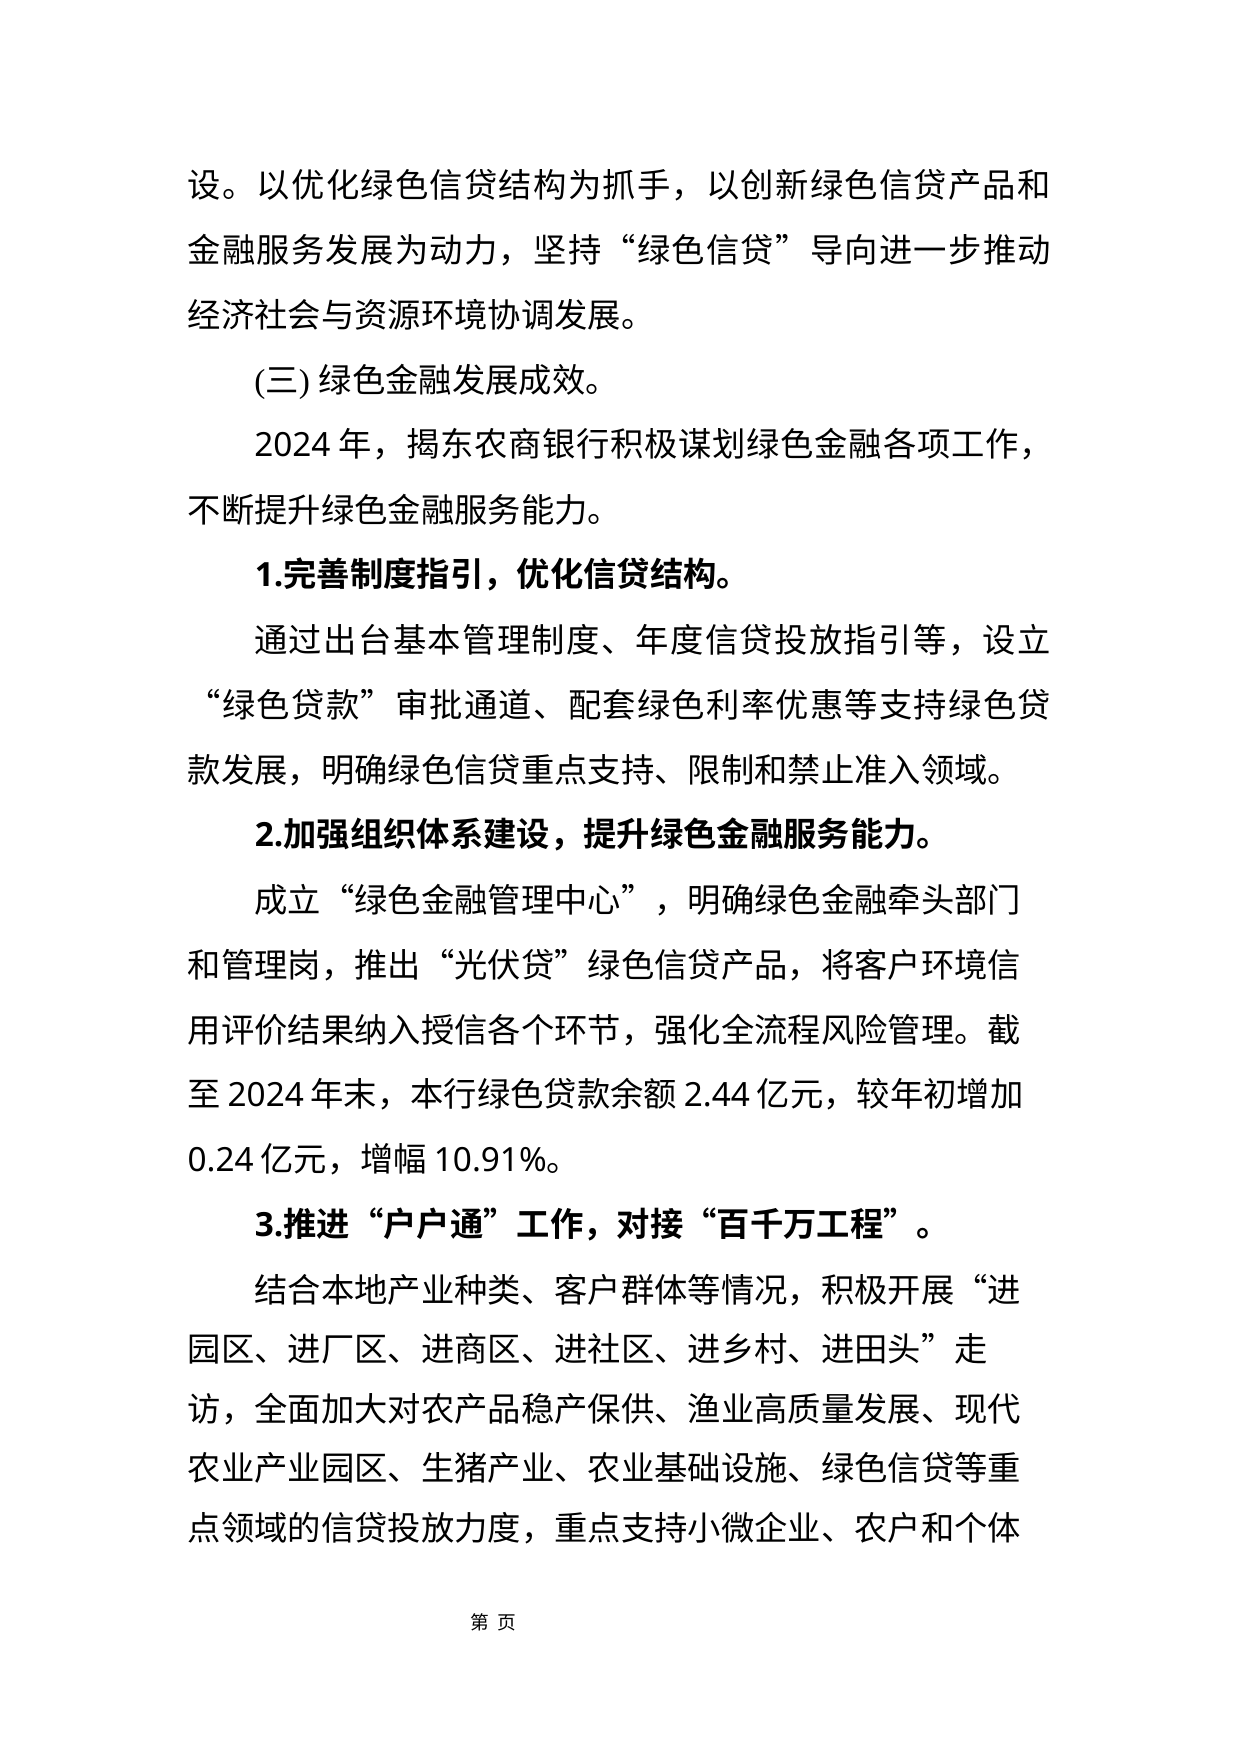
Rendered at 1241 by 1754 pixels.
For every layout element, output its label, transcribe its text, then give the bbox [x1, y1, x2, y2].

list 1.完善制度指引，优化信贷结构。 [187, 540, 1053, 605]
list 2.加强组织体系建设，提升绿色金融服务能力。 [187, 800, 1053, 865]
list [187, 150, 1053, 345]
subtitle 绿色金融发展成效。 [187, 345, 1053, 410]
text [187, 1255, 1053, 1552]
text 成立“绿色金融管理中心”，明确绿色金融牵头部门和管理岗，推出“光伏贷”绿色信贷产品，将客户环境信用评价结果纳入授信各个环节，强化全流程风险管理。截至2024年末，本行绿色贷款余额2.44亿元，较年初增加0.24亿元，增幅10.91%。 [187, 865, 1053, 1190]
list 3.推进“户户通”工作，对接“百千万工程”。 [187, 1190, 1053, 1255]
text 通过出台基本管理制度、年度信贷投放指引等，设立“绿色贷款”审批通道、配套绿色利率优惠等支持绿色贷款发展，明确绿色信贷重点支持、限制和禁止准入领域。 [187, 605, 1053, 800]
text 2024年，揭东农商银行积极谋划绿色金融各项工作，不断提升绿色金融服务能力。 [187, 410, 1053, 540]
